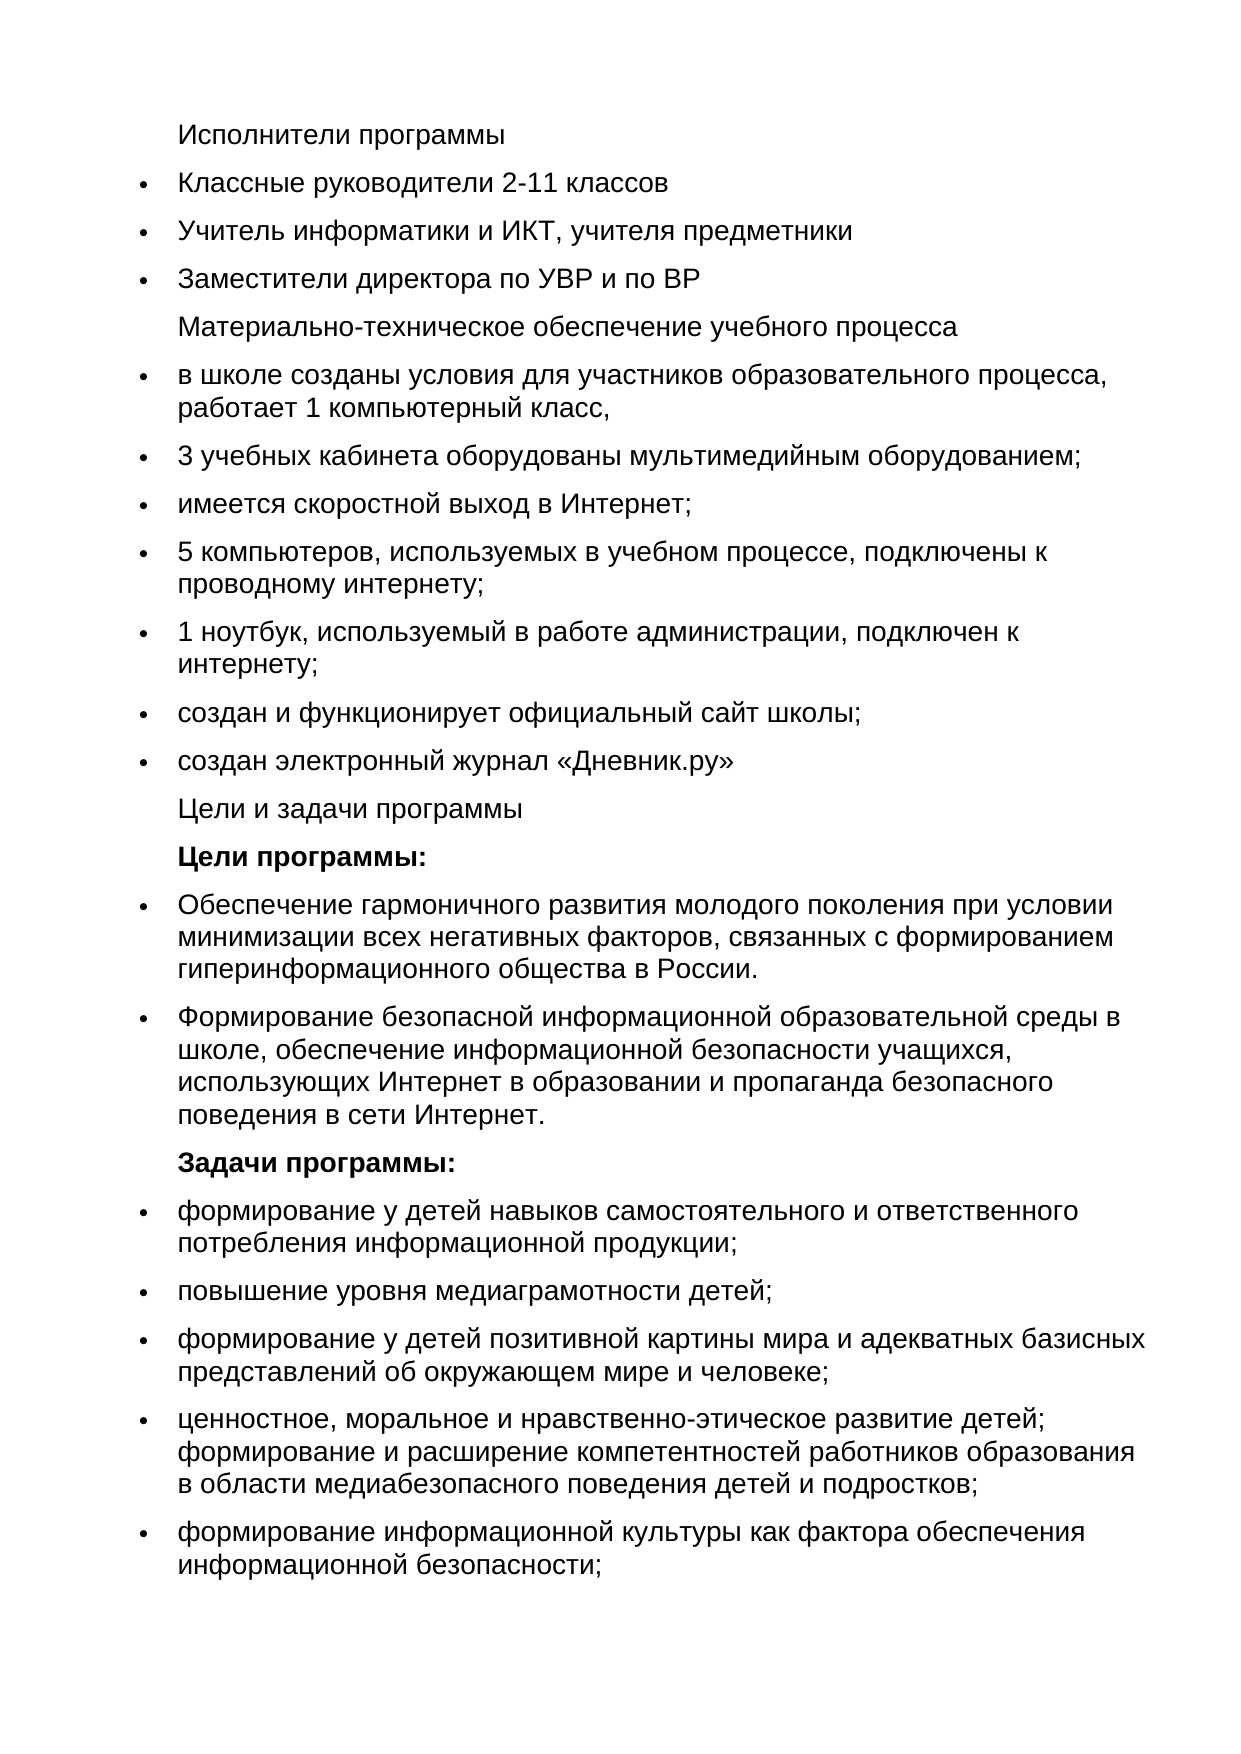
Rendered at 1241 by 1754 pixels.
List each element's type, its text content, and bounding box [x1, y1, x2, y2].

list создан и функционирует официальный сайт школы; [140, 696, 1152, 728]
list Заместители директора по УВР и по ВР [140, 262, 1152, 294]
list формирование у детей позитивной картины мира и адекватных базисных представлений об окружающем мире и человеке; [140, 1322, 1152, 1387]
list Классные руководители 2-11 классов [140, 166, 1152, 198]
list в школе созданы условия для участников образовательного процесса, работает 1 компьютерный класс, [140, 358, 1152, 423]
list Формирование безопасной информационной образовательной среды в школе, обеспечение информационной безопасности учащихся, использующих Интернет в образовании и пропаганда безопасного поведения в сети Интернет. [140, 1000, 1152, 1130]
list создан электронный журнал «Дневник.ру» [140, 743, 1152, 776]
list Учитель информатики и ИКТ, учителя предметники [140, 214, 1152, 247]
list формирование у детей навыков самостоятельного и ответственного потребления информационной продукции; [140, 1194, 1152, 1258]
list 3 учебных кабинета оборудованы мультимедийным оборудованием; [140, 439, 1152, 471]
text Цели и задачи программы [177, 792, 1152, 824]
list Обеспечение гармоничного развития молодого поколения при условии минимизации всех негативных факторов, связанных с формированием гиперинформационного общества в России. [140, 888, 1152, 985]
list повышение уровня медиаграмотности детей; [140, 1274, 1152, 1306]
list ценностное, моральное и нравственно-этическое развитие детей; формирование и расширение компетентностей работников образования в области медиабезопасного поведения детей и подростков; [140, 1402, 1152, 1500]
text Задачи программы: [177, 1146, 1152, 1178]
text Цели программы: [177, 839, 1152, 872]
list 5 компьютеров, используемых в учебном процессе, подключены к проводному интернету; [140, 535, 1152, 599]
list формирование информационной культуры как фактора обеспечения информационной безопасности; [140, 1515, 1152, 1580]
text Исполнители программы [177, 118, 1152, 151]
text Материально-техническое обеспечение учебного процесса [177, 310, 1152, 343]
list имеется скоростной выход в Интернет; [140, 487, 1152, 519]
list 1 ноутбук, используемый в работе администрации, подключен к интернету; [140, 615, 1152, 680]
